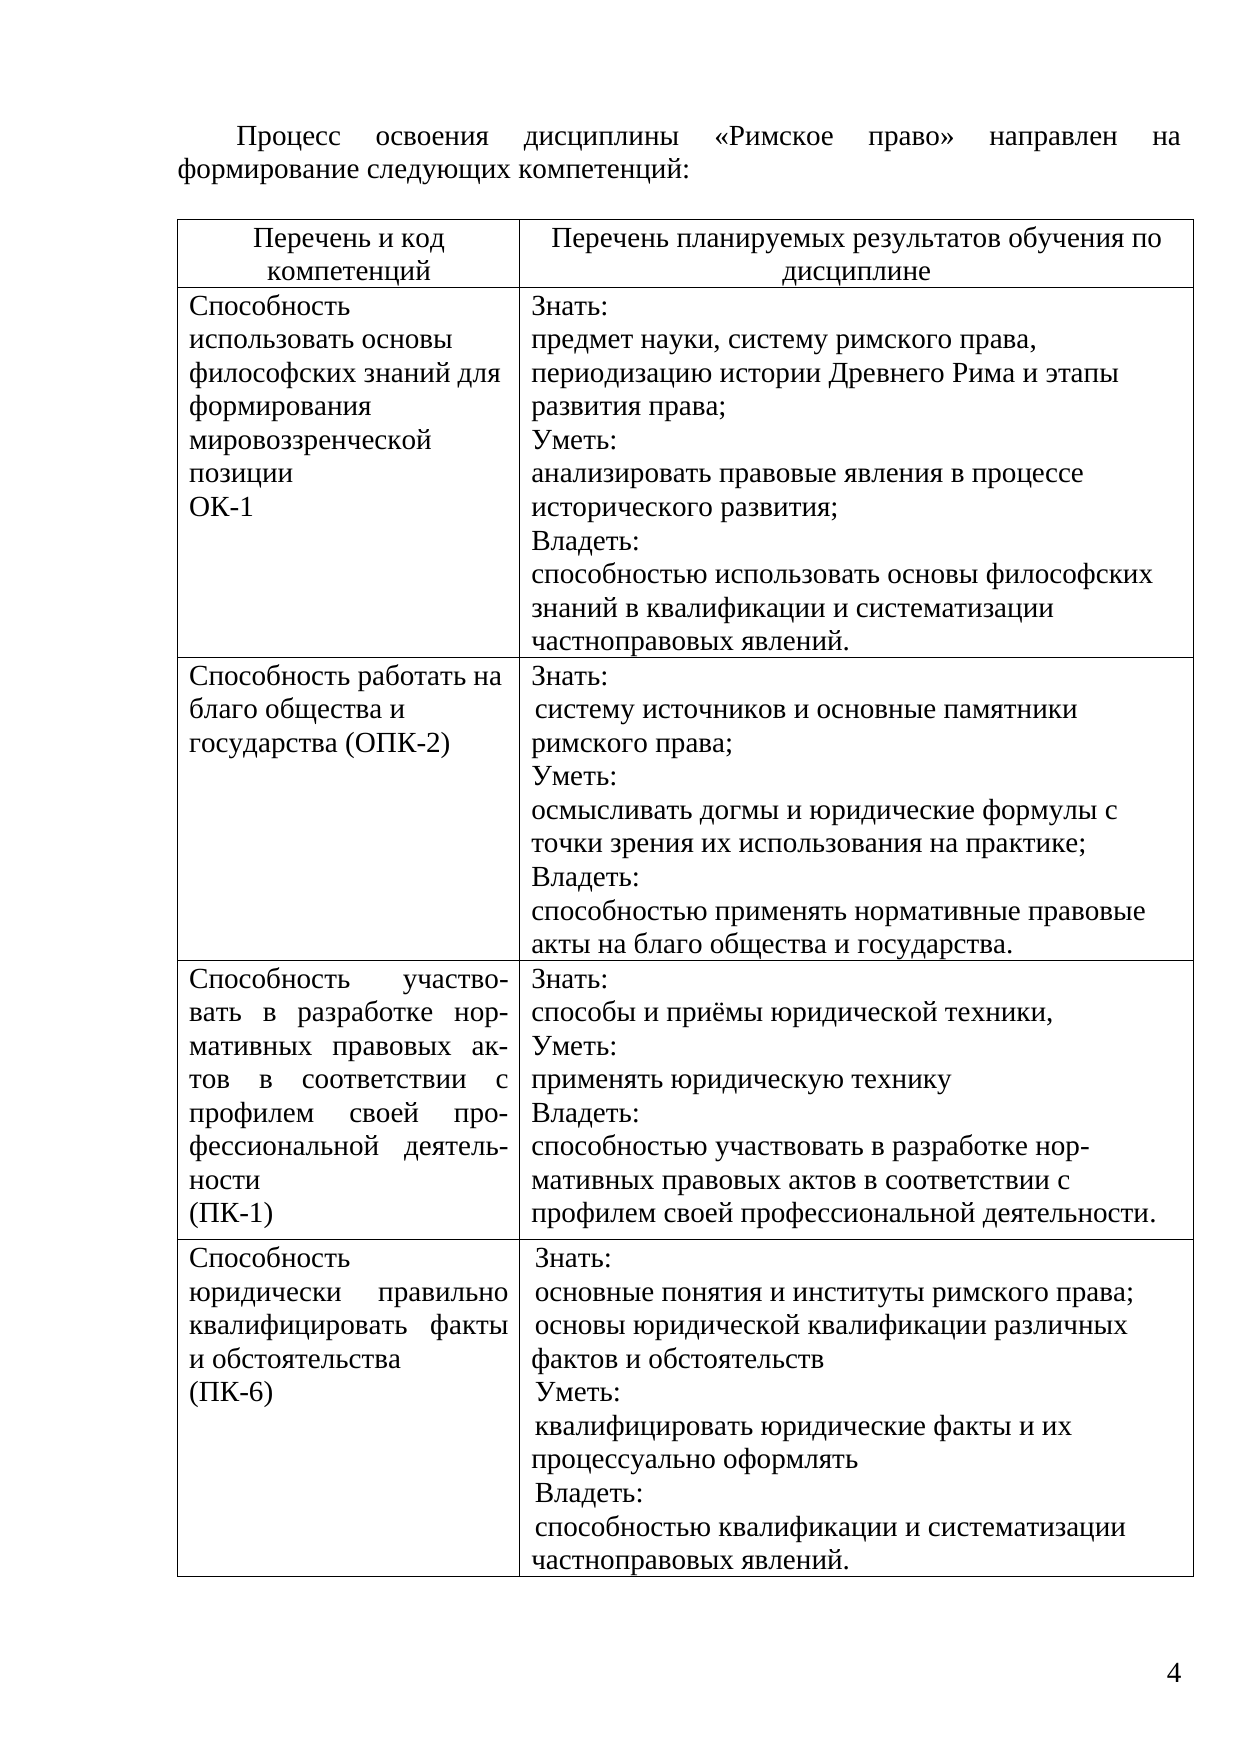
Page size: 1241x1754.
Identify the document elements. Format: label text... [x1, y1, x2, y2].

table_cell Знать: систему источников и основные памятники римского права; Уметь: осмысливать догмы и юридические формулы с точки зрения их использования на практике; Владеть: способностью применять нормативные правовые акты на благо общества и государства. [520, 658, 1193, 960]
table_cell Знать: предмет науки, систему римского права, периодизацию истории Древнего Рима и этапы развития права; Уметь: анализировать правовые явления в процессе исторического развития; Владеть: способностью использовать основы философских знаний в квалификации и систематизации частноправовых явлений. [520, 288, 1193, 657]
table_cell Знать: основные понятия и институты римского права; основы юридической квалификации различных фактов и обстоятельств Уметь: квалифицировать юридические факты и их процессуально оформлять Владеть: способностью квалификации и систематизации частноправовых явлений. [520, 1240, 1193, 1576]
table_cell Способность участво-вать в разработке нор-мативных правовых ак-тов в соответствии с профилем своей про-фессиональной деятель-ности (ПК-1) [178, 961, 519, 1239]
table_header Перечень и код компетенций [178, 220, 519, 287]
table_header Перечень планируемых результатов обучения по дисциплине [520, 220, 1193, 287]
table_cell Способность юридически правильно квалифицировать факты и обстоятельства (ПК-6) [178, 1240, 519, 1576]
table_cell Знать: способы и приёмы юридической техники, Уметь: применять юридическую технику Владеть: способностью участвовать в разработке нор-мативных правовых актов в соответствии с профилем своей профессиональной деятельности. [520, 961, 1193, 1239]
text Процесс освоения дисциплины «Римское право» направлен на формирование следующих компетенций: [177, 118, 1181, 185]
table_cell Способность использовать основы философских знаний для формирования мировоззренческой позиции ОК-1 [178, 288, 519, 657]
table_cell Способность работать на благо общества и государства (ОПК-2) [178, 658, 519, 960]
